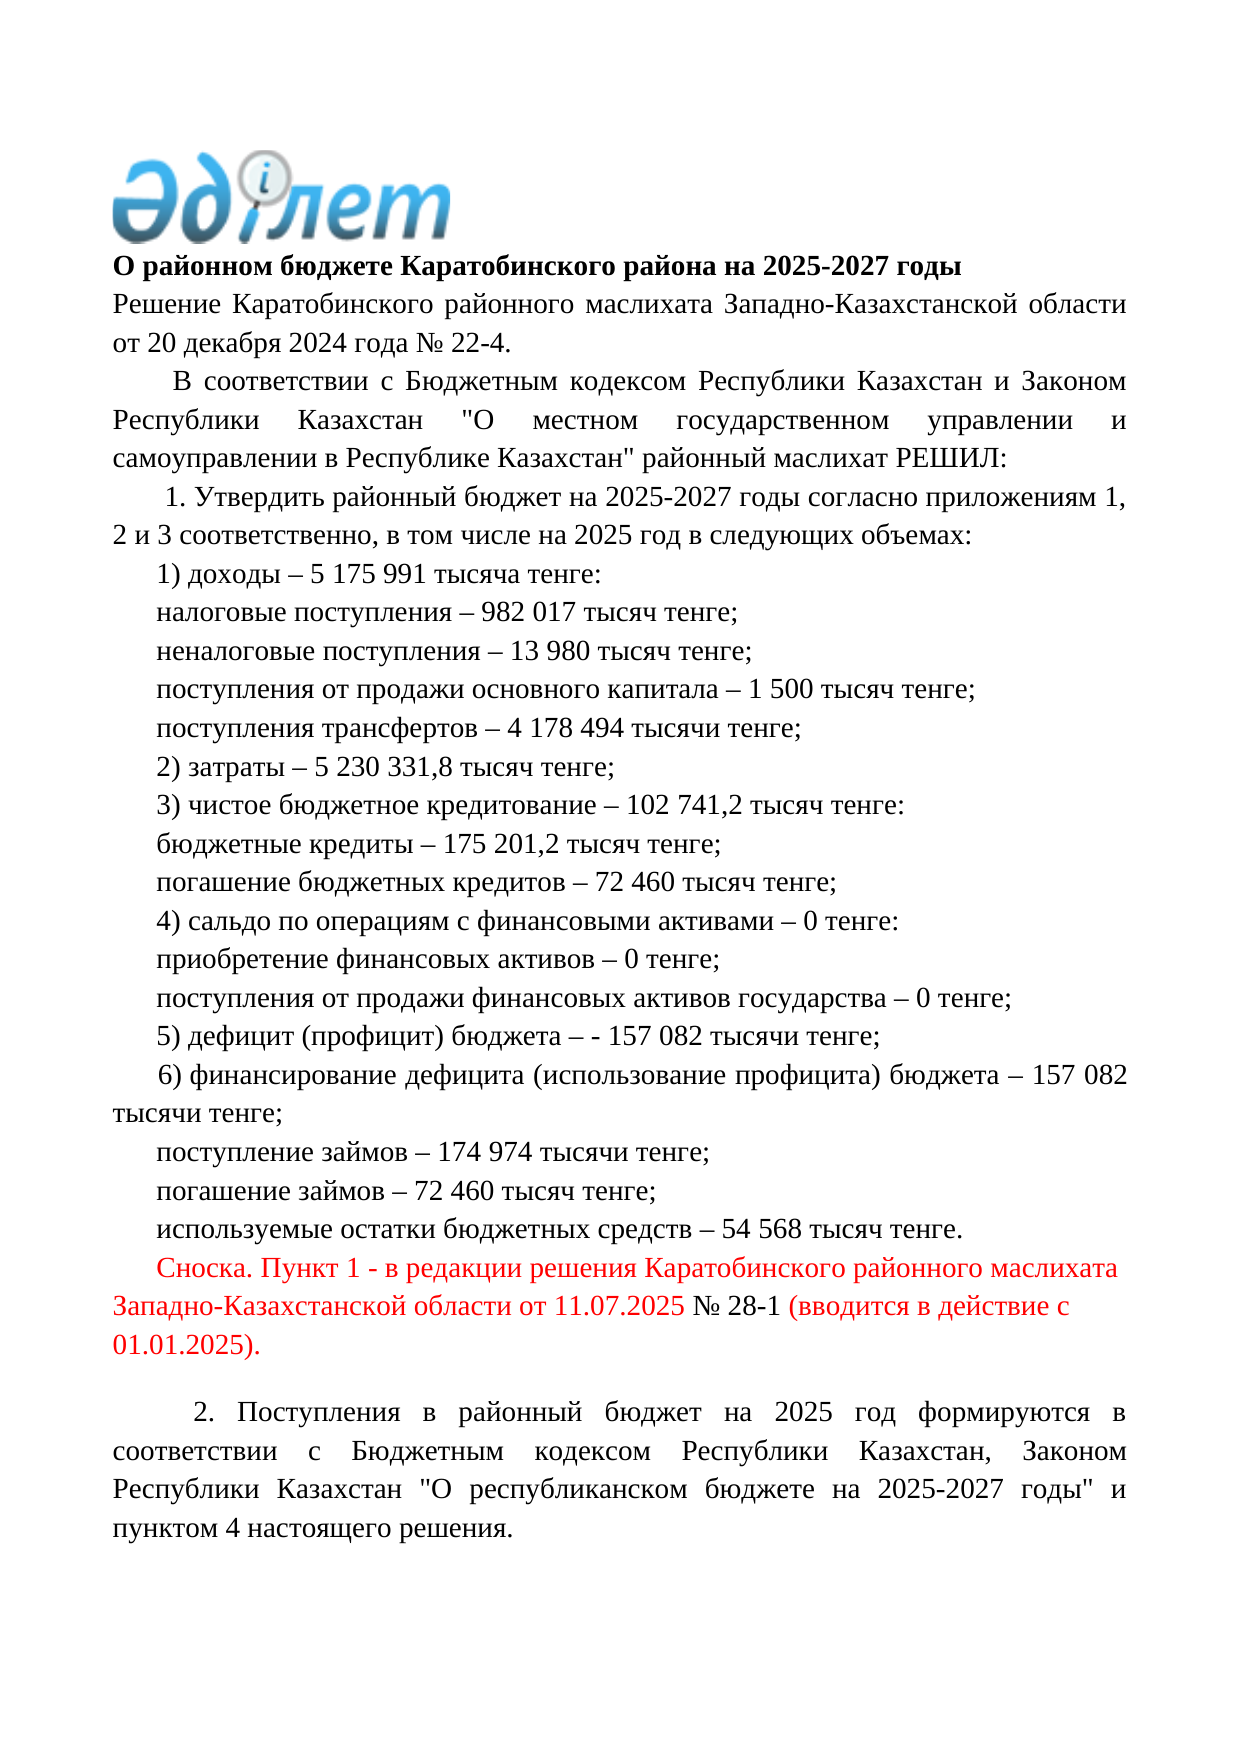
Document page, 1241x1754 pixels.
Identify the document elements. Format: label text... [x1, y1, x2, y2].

text поступления трансфертов – 4 178 494 тысячи тенге; [112, 710, 1128, 744]
text 1. Утвердить районный бюджет на 2025-2027 годы согласно приложениям 1, 2 и 3 соответственно, в том числе на 2025 год в следующих объемах: [112, 479, 1128, 551]
text 2) затраты – 5 230 331,8 тысяч тенге; [112, 749, 1128, 782]
text 5) дефицит (профицит) бюджета – - 157 082 тысячи тенге; [112, 1018, 1128, 1052]
text 1) доходы – 5 175 991 тысяча тенге: [112, 556, 1128, 589]
text погашение займов – 72 460 тысяч тенге; [112, 1173, 1128, 1206]
text приобретение финансовых активов – 0 тенге; [112, 941, 1128, 975]
text поступления от продажи финансовых активов государства – 0 тенге; [112, 980, 1128, 1013]
text О районном бюджете Каратобинского района на 2025-2027 годы [112, 248, 1128, 281]
text налоговые поступления – 982 017 тысяч тенге; [112, 594, 1128, 628]
text В соответствии с Бюджетным кодексом Республики Казахстан и Законом Республики Казахстан "О местном государственном управлении и самоуправлении в Республике Казахстан" районный маслихат РЕШИЛ: [112, 363, 1128, 474]
text 6) финансирование дефицита (использование профицита) бюджета – 157 082 тысячи тенге; [112, 1057, 1128, 1129]
text 3) чистое бюджетное кредитование – 102 741,2 тысяч тенге: [112, 787, 1128, 821]
text поступления от продажи основного капитала – 1 500 тысяч тенге; [112, 672, 1128, 705]
text 4) сальдо по операциям с финансовыми активами – 0 тенге: [112, 903, 1128, 936]
text поступление займов – 174 974 тысячи тенге; [112, 1134, 1128, 1168]
text погашение бюджетных кредитов – 72 460 тысяч тенге; [112, 864, 1128, 898]
picture [112, 150, 451, 244]
text 2. Поступления в районный бюджет на 2025 год формируются в соответствии с Бюджетным кодексом Республики Казахстан, Законом Республики Казахстан "О республиканском бюджете на 2025-2027 годы" и пунктом 4 настоящего решения. [112, 1394, 1128, 1543]
text Решение Каратобинского районного маслихата Западно-Казахстанской области от 20 декабря 2024 года № 22-4. [112, 286, 1128, 358]
text бюджетные кредиты – 175 201,2 тысяч тенге; [112, 826, 1128, 859]
text используемые остатки бюджетных средств – 54 568 тысяч тенге. [112, 1211, 1128, 1245]
text неналоговые поступления – 13 980 тысяч тенге; [112, 633, 1128, 667]
text Сноска. Пункт 1 - в редакции решения Каратобинского районного маслихата Западно-Казахстанской области от 11.07.2025 № 28-1 (вводится в действие с 01.01.2025). [112, 1250, 1128, 1391]
